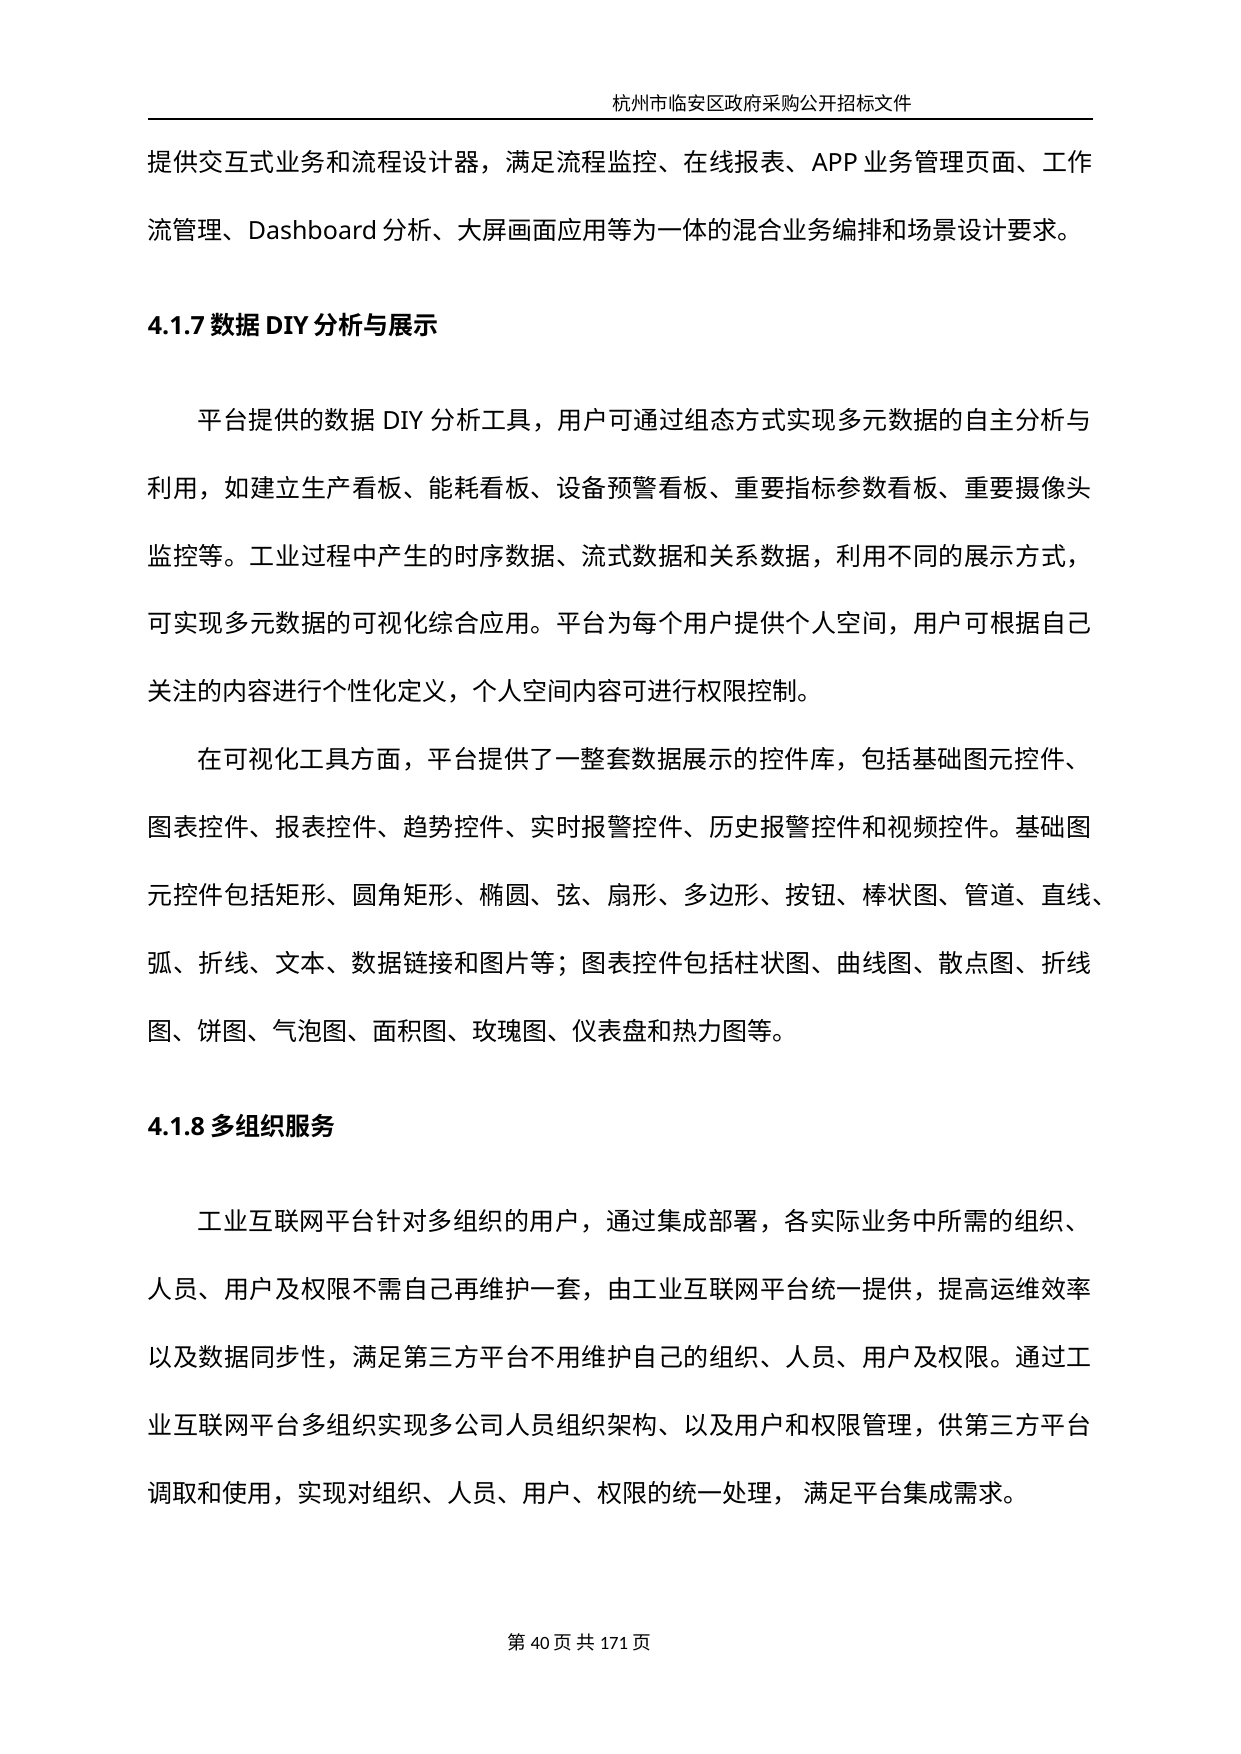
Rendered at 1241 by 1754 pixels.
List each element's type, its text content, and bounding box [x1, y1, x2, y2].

text 在可视化工具方面，平台提供了一整套数据展示的控件库，包括基础图元控件、图表控件、报表控件、趋势控件、实时报警控件、历史报警控件和视频控件。基础图元控件包括矩形、圆角矩形、椭圆、弦、扇形、多边形、按钮、棒状图、管道、直线、弧、折线、文本、数据链接和图片等；图表控件包括柱状图、曲线图、散点图、折线图、饼图、气泡图、面积图、玫瑰图、仪表盘和热力图等。 [148, 724, 1093, 1063]
text 工业互联网平台针对多组织的用户，通过集成部署，各实际业务中所需的组织、人员、用户及权限不需自己再维护一套，由工业互联网平台统一提供，提高运维效率以及数据同步性，满足第三方平台不用维护自己的组织、人员、用户及权限。通过工业互联网平台多组织实现多公司人员组织架构、以及用户和权限管理，供第三方平台调取和使用，实现对组织、人员、用户、权限的统一处理， 满足平台集成需求。 [148, 1186, 1093, 1525]
text 平台提供的数据 DIY 分析工具，用户可通过组态方式实现多元数据的自主分析与利用，如建立生产看板、能耗看板、设备预警看板、重要指标参数看板、重要摄像头监控等。工业过程中产生的时序数据、流式数据和关系数据，利用不同的展示方式，可实现多元数据的可视化综合应用。平台为每个用户提供个人空间，用户可根据自己关注的内容进行个性化定义，个人空间内容可进行权限控制。 [148, 384, 1093, 724]
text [148, 126, 1093, 262]
subtitle 4.1.7数据DIY分析与展示 [148, 289, 1093, 357]
subtitle 4.1.8多组织服务 [148, 1091, 1093, 1158]
